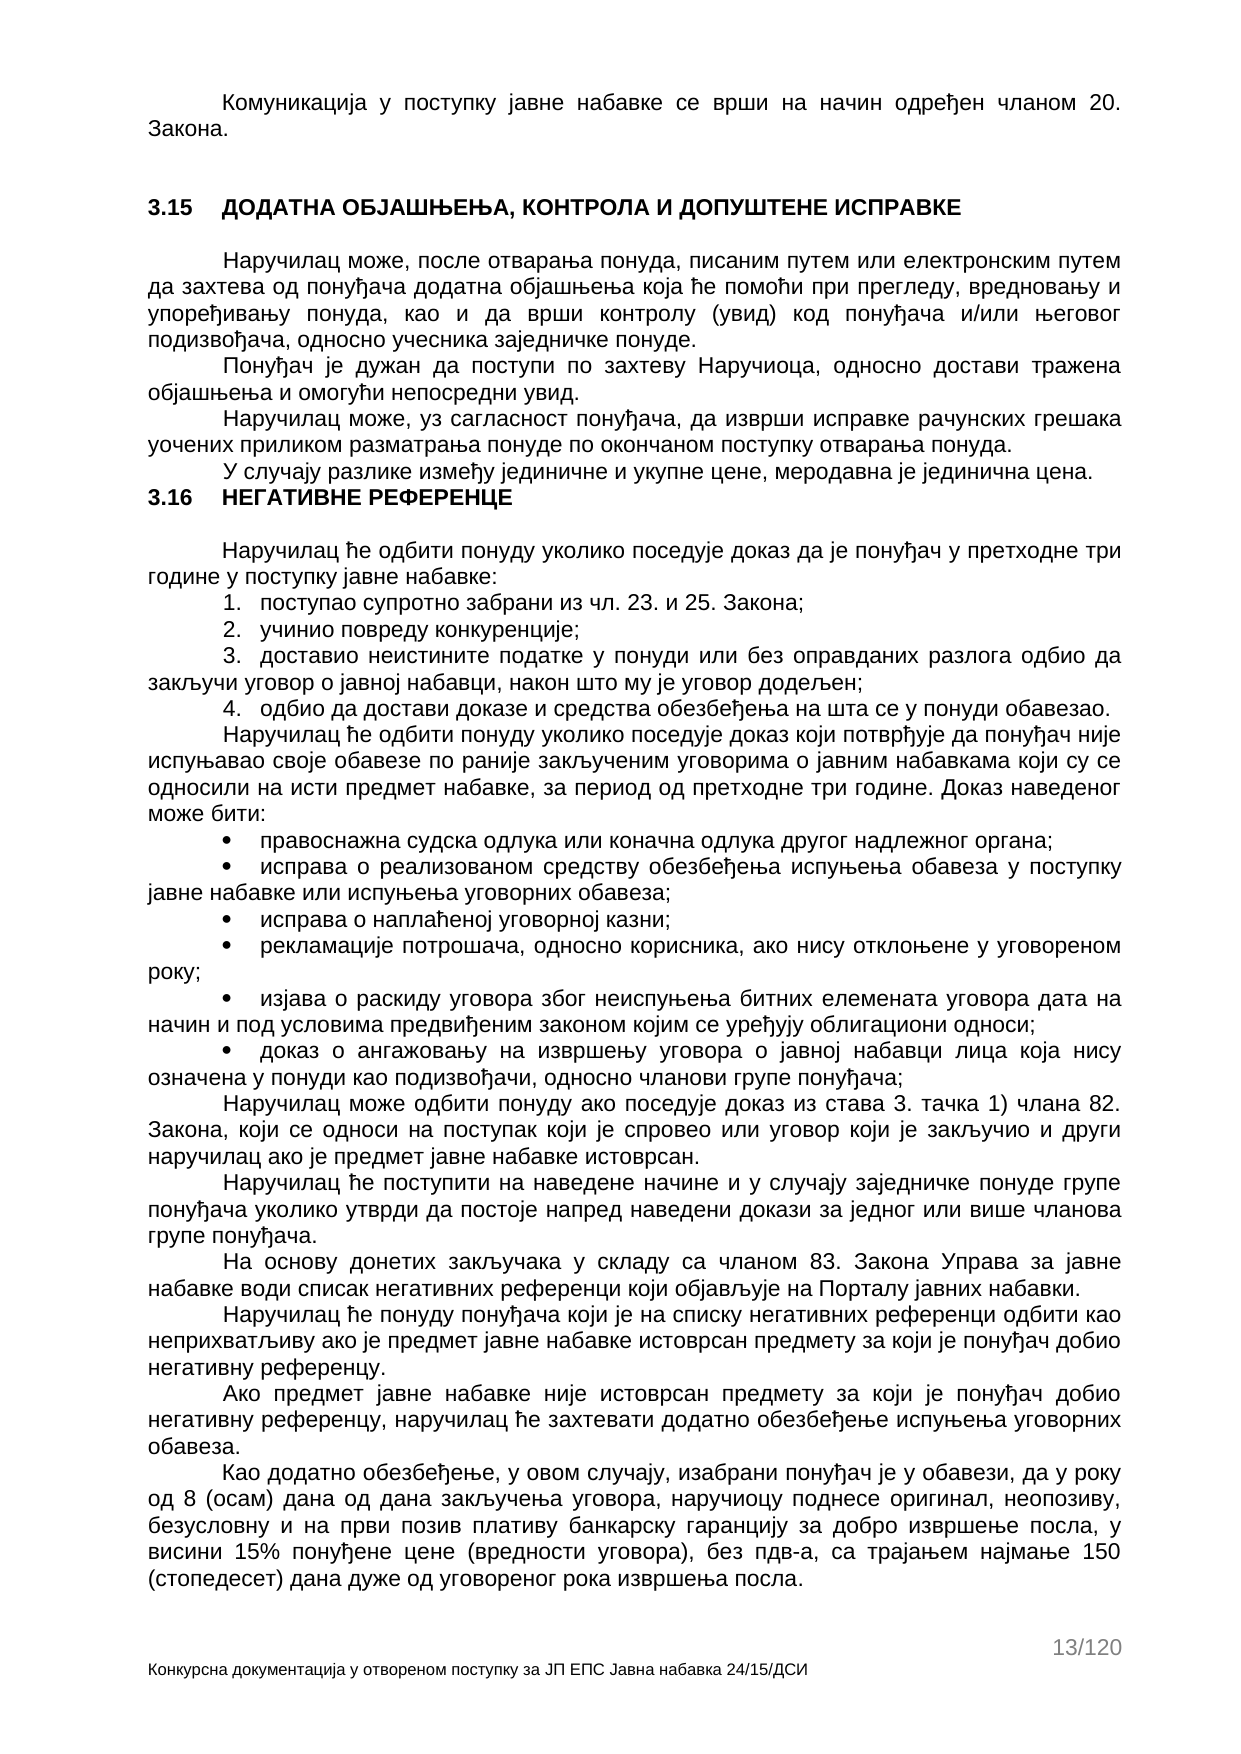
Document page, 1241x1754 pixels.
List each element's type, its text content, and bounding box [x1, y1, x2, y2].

list доставио неистините податке у понуди или без оправданих разлога одбио да закључи уговор о јавној набавци, након што му је уговор додељен; [148, 642, 1122, 695]
text Комуникација у поступку јавне набавке се врши на начин одређен чланом 20. Закона. [148, 89, 1122, 141]
text Наручилац ће поступити на наведене начине и у случају заједничке понуде групе понуђача уколико утврди да постоје напред наведени докази за једног или више чланова групе понуђача. [148, 1169, 1122, 1248]
subtitle 3.15 ДОДАТНА ОБЈАШЊЕЊА, КОНТРОЛА И ДОПУШТЕНЕ ИСПРАВКЕ [148, 194, 1122, 220]
text Као додатно обезбеђење, у овом случају, изабрани понуђач је у обавези, да у року од 8 (осам) дана од дана закључења уговора, наручиоцу поднесе оригинал, неопозиву, безусловну и на први позив плативу банкарску гаранцију за добро извршење посла, у висини 15% понуђене цене (вредности уговора), без пдв-а, са трајањем најмање 150 (стопедесет) дана дуже од уговореног рока извршења посла. [148, 1459, 1122, 1591]
text Наручилац ће одбити понуду уколико поседује доказ да је понуђач у претходне три године у поступку јавне набавке: [148, 537, 1122, 589]
list правоснажна судска одлука или коначна одлука другог надлежног органа; [148, 827, 1122, 853]
list учинио повреду конкуренције; [148, 616, 1122, 642]
list рекламације потрошача, односно корисника, ако нису отклоњене у уговореном року; [148, 932, 1122, 985]
text Наручилац може, уз сагласност понуђача, да изврши исправке рачунских грешака уочених приликом разматрања понуде по окончаном поступку отварања понуда. [148, 405, 1122, 458]
subtitle 3.16 НЕГАТИВНЕ РЕФЕРЕНЦЕ [148, 484, 1122, 510]
list исправа о реализованом средству обезбеђења испуњења обавеза у поступку јавне набавке или испуњења уговорних обавеза; [148, 853, 1122, 906]
list одбио да достави доказе и средства обезбеђења на шта се у понуди обавезао. [148, 695, 1122, 721]
text Наручилац ће понуду понуђача који је на списку негативних референци одбити као неприхватљиву ако је предмет јавне набавке истоврсан предмету за који је понуђач добио негативну референцу. [148, 1301, 1122, 1380]
text Наручилац ће одбити понуду уколико поседује доказ који потврђује да понуђач није испуњавао своје обавезе по раније закљученим уговорима о јавним набавкама који су се односили на исти предмет набавке, за период од претходне три године. Доказ наведеног може бити: [148, 721, 1122, 827]
text У случају разлике између јединичне и укупне цене, меродавна је јединична цена. [148, 458, 1122, 484]
text Ако предмет јавне набавке није истоврсан предмету за који је понуђач добио негативну референцу, наручилац ће захтевати додатно обезбеђење испуњења уговорних обавеза. [148, 1380, 1122, 1459]
list доказ о ангажовању на извршењу уговора о јавној набавци лица која нису означена у понуди као подизвођачи, односно чланови групе понуђача; [148, 1037, 1122, 1090]
list исправа о наплаћеној уговорној казни; [148, 906, 1122, 932]
text На основу донетих закључака у складу са чланом 83. Закона Управа за јавне набавке води списак негативних референци који објављује на Порталу јавних набавки. [148, 1248, 1122, 1301]
list изјава о раскиду уговора због неиспуњења битних елемената уговора дата на начин и под условима предвиђеним законом којим се уређују облигациони односи; [148, 985, 1122, 1037]
list поступао супротно забрани из чл. 23. и 25. Закона; [148, 589, 1122, 616]
text Наручилац може одбити понуду ако поседује доказ из става 3. тачка 1) члана 82. Закона, који се односи на поступак који је спровео или уговор који је закључио и други наручилац ако је предмет јавне набавке истоврсан. [148, 1090, 1122, 1169]
text Наручилац може, после отварања понуда, писаним путем или електронским путем да захтева од понуђача додатна објашњења која ће помоћи при прегледу, вредновању и упоређивању понуда, као и да врши контролу (увид) код понуђача и/или његовог подизвођача, односно учесника заједничке понуде. [148, 247, 1122, 352]
text Понуђач је дужан да поступи по захтеву Наручиоца, односно достави тражена објашњења и омогући непосредни увид. [148, 352, 1122, 405]
